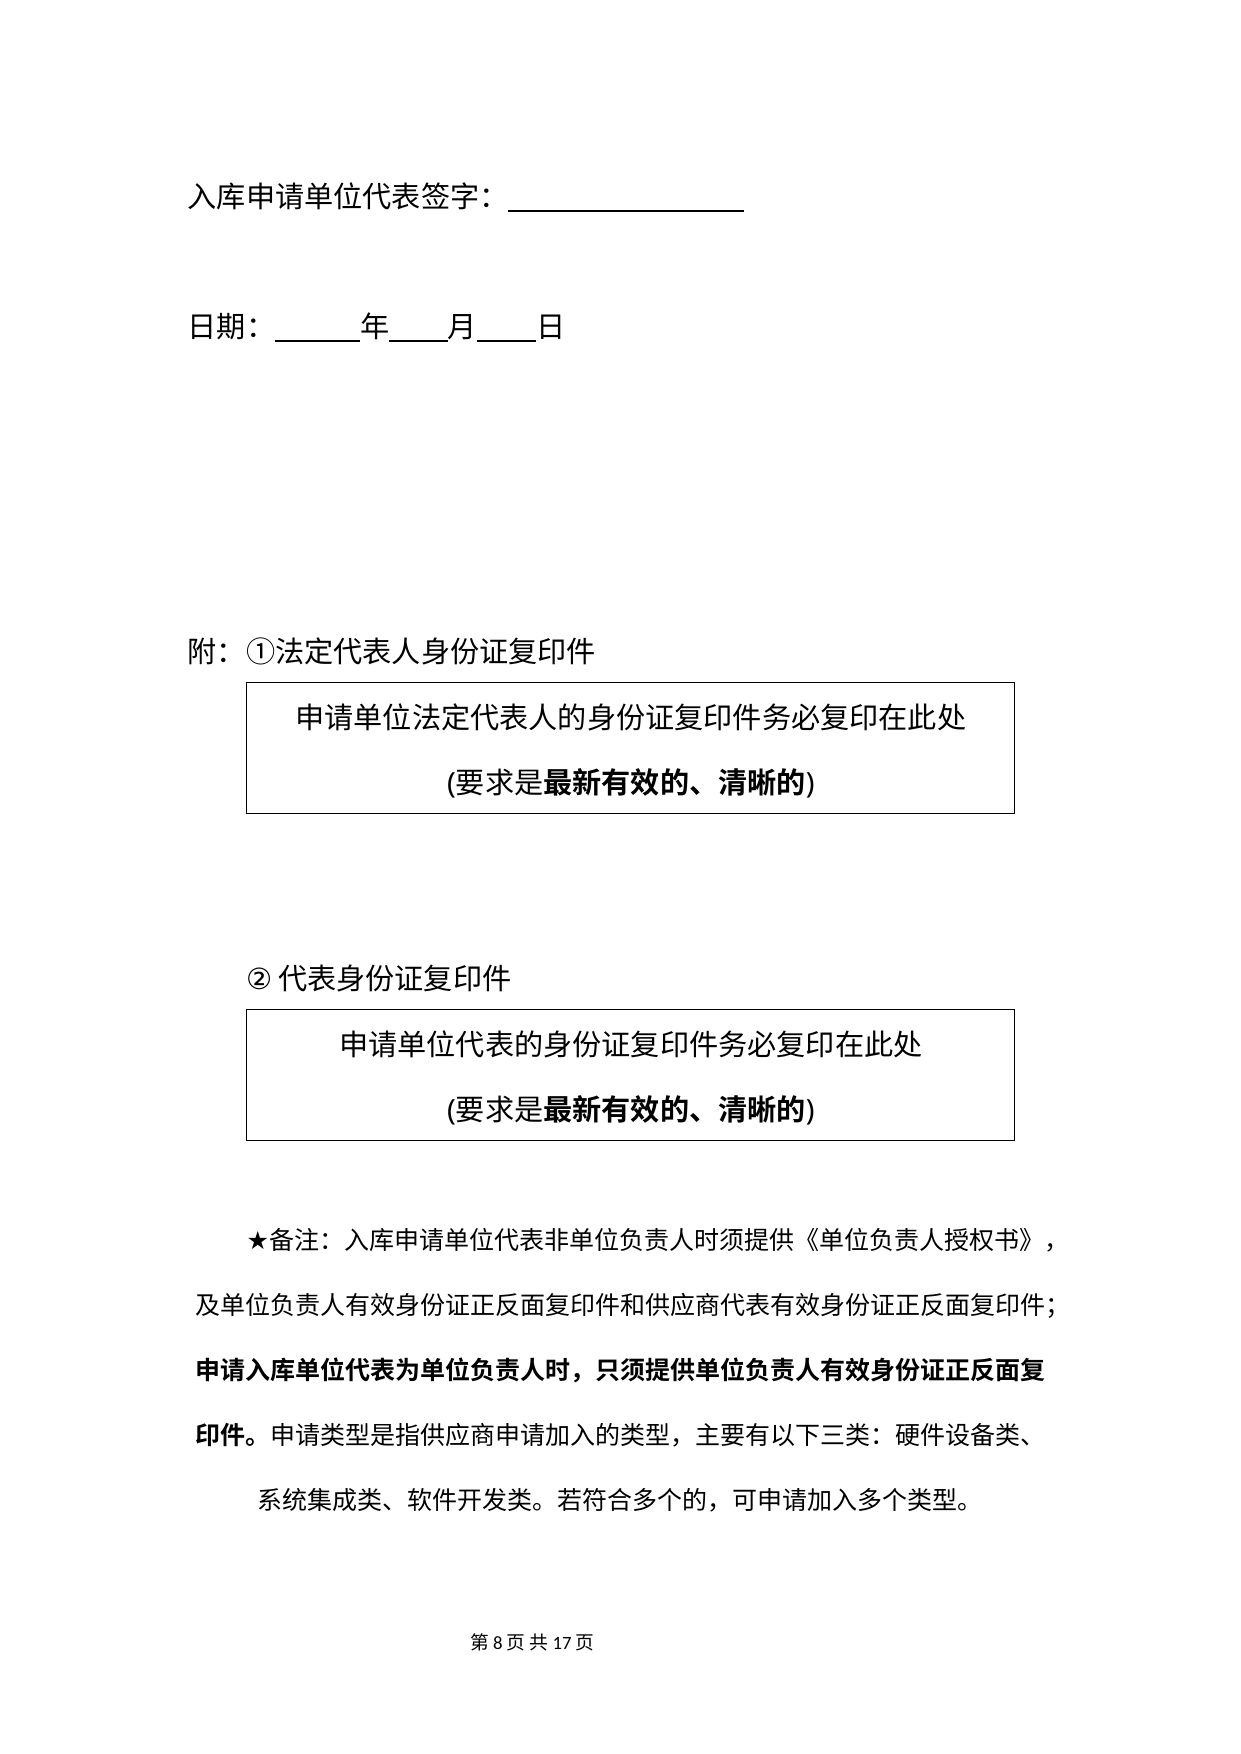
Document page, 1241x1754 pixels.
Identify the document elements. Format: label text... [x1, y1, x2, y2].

text 入库申请单位代表签字： [187, 162, 1053, 227]
table_header 申请单位代表的身份证复印件务必复印在此处 (要求是最新有效的、清晰的) [247, 1010, 1014, 1140]
text 附：①法定代表人身份证复印件 [187, 617, 1053, 682]
text 日期： 年 月 日 [187, 292, 1053, 357]
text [187, 1206, 1053, 1531]
table_header 申请单位法定代表人的身份证复印件务必复印在此处 (要求是最新有效的、清晰的) [247, 683, 1014, 813]
text ②代表身份证复印件 [187, 944, 1053, 1009]
